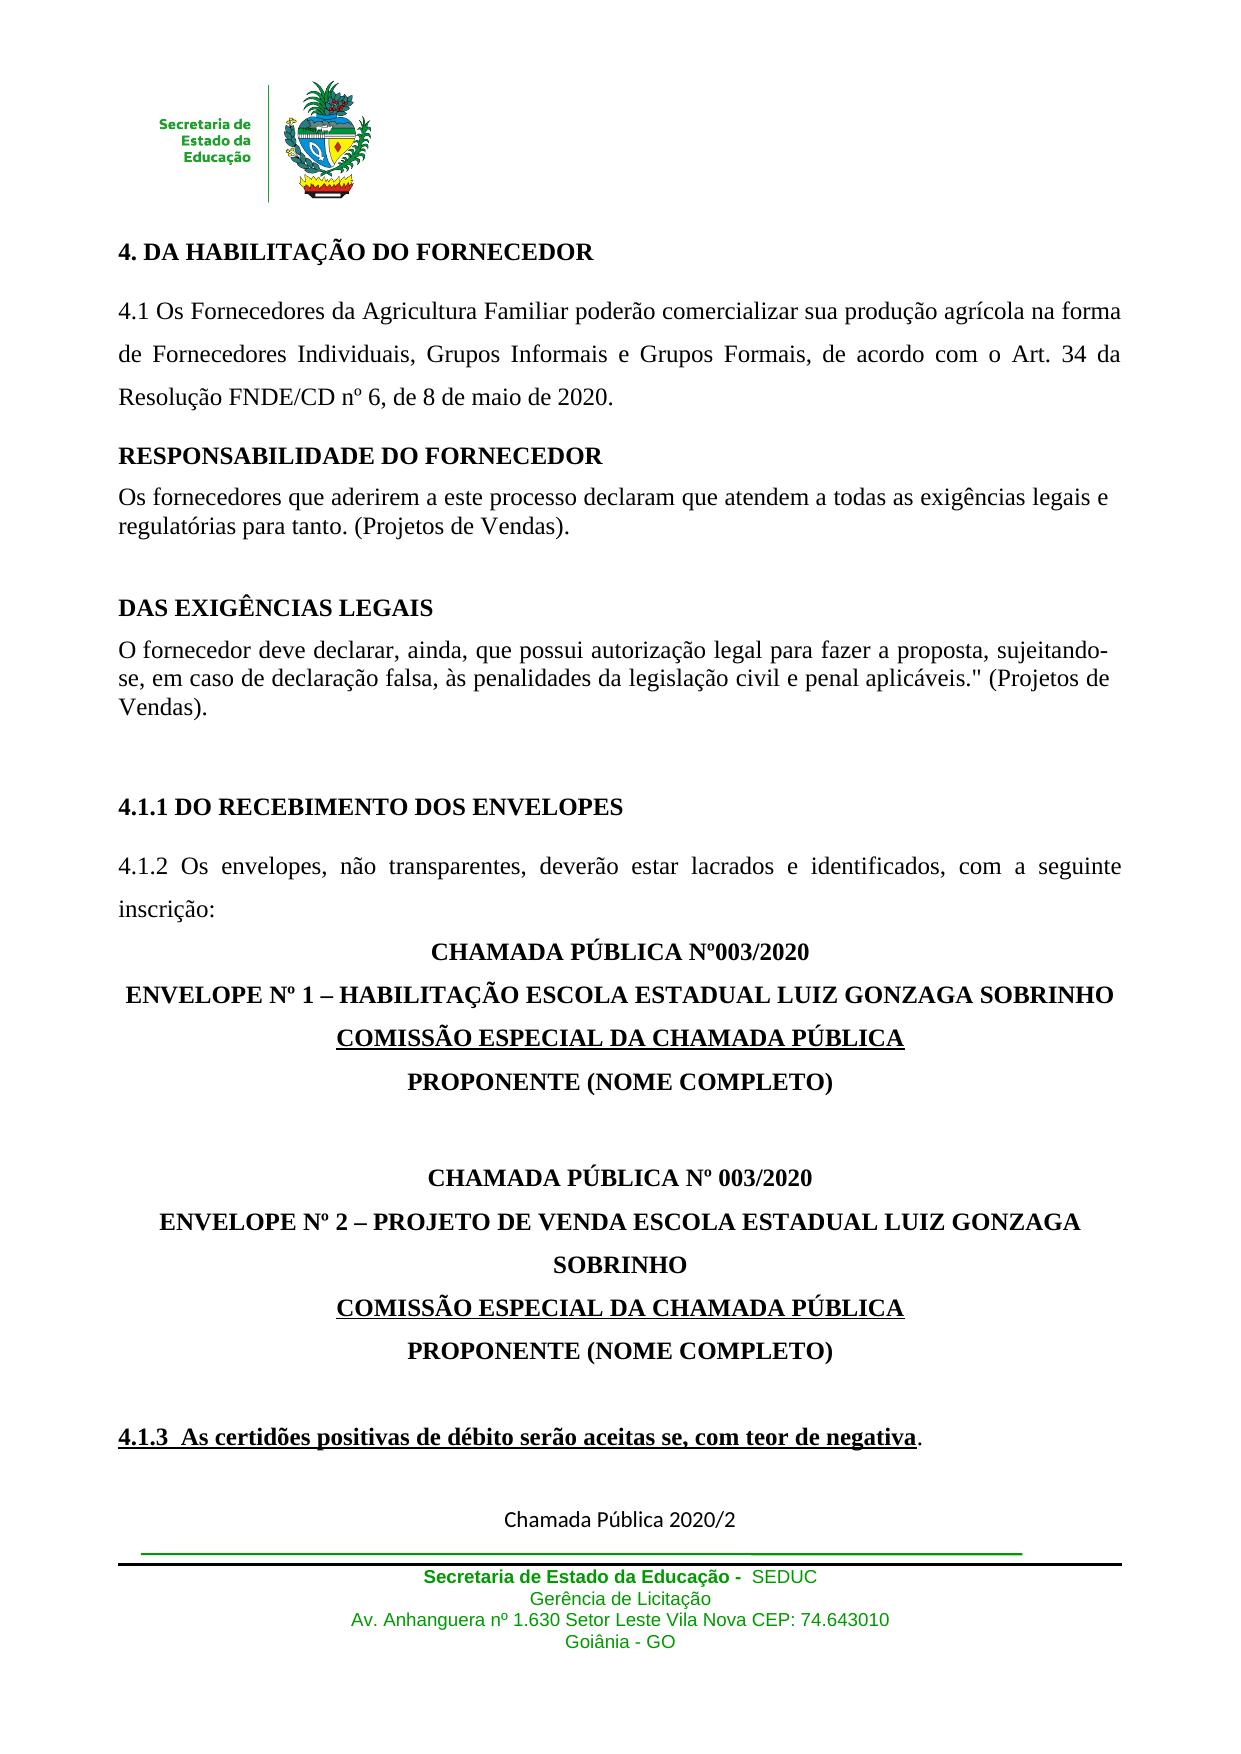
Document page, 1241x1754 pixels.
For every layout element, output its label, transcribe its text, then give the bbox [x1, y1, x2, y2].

text ENVELOPE Nº 1 – HABILITAÇÃO ESCOLA ESTADUAL LUIZ GONZAGA SOBRINHO [118, 980, 1122, 1009]
text 4.1.1 DO RECEBIMENTO DOS ENVELOPES [118, 792, 1122, 821]
text COMISSÃO ESPECIAL DA CHAMADA PÚBLICA [118, 1023, 1122, 1052]
text CHAMADA PÚBLICA Nº003/2020 [118, 937, 1122, 966]
picture [118, 73, 412, 210]
text RESPONSABILIDADE DO FORNECEDOR [118, 441, 1110, 470]
text Os fornecedores que aderirem a este processo declaram que atendem a todas as exigências legais e regulatórias para tanto. (Projetos de Vendas). [118, 482, 1110, 540]
text PROPONENTE (NOME COMPLETO) [118, 1067, 1122, 1095]
text 4. DA HABILITAÇÃO DO FORNECEDOR [118, 237, 1122, 266]
text 4.1.2 Os envelopes, não transparentes, deverão estar lacrados e identificados, com a seguinte inscrição: [118, 851, 1122, 923]
text 4.1 Os Fornecedores da Agricultura Familiar poderão comercializar sua produção agrícola na forma de Fornecedores Individuais, Grupos Informais e Grupos Formais, de acordo com o Art. 34 da Resolução FNDE/CD nº 6, de 8 de maio de 2020. [118, 296, 1122, 411]
text O fornecedor deve declarar, ainda, que possui autorização legal para fazer a proposta, sujeitando-se, em caso de declaração falsa, às penalidades da legislação civil e penal aplicáveis." (Projetos de Vendas). [118, 635, 1110, 721]
text CHAMADA PÚBLICA Nº 003/2020 [118, 1163, 1122, 1192]
text ENVELOPE Nº 2 – PROJETO DE VENDA ESCOLA ESTADUAL LUIZ GONZAGA SOBRINHO [118, 1207, 1122, 1278]
text DAS EXIGÊNCIAS LEGAIS [118, 593, 1110, 622]
text 4.1.3 As certidões positivas de débito serão aceitas se, com teor de negativa. [118, 1422, 1122, 1451]
text COMISSÃO ESPECIAL DA CHAMADA PÚBLICA [118, 1293, 1122, 1322]
text PROPONENTE (NOME COMPLETO) [118, 1336, 1122, 1365]
